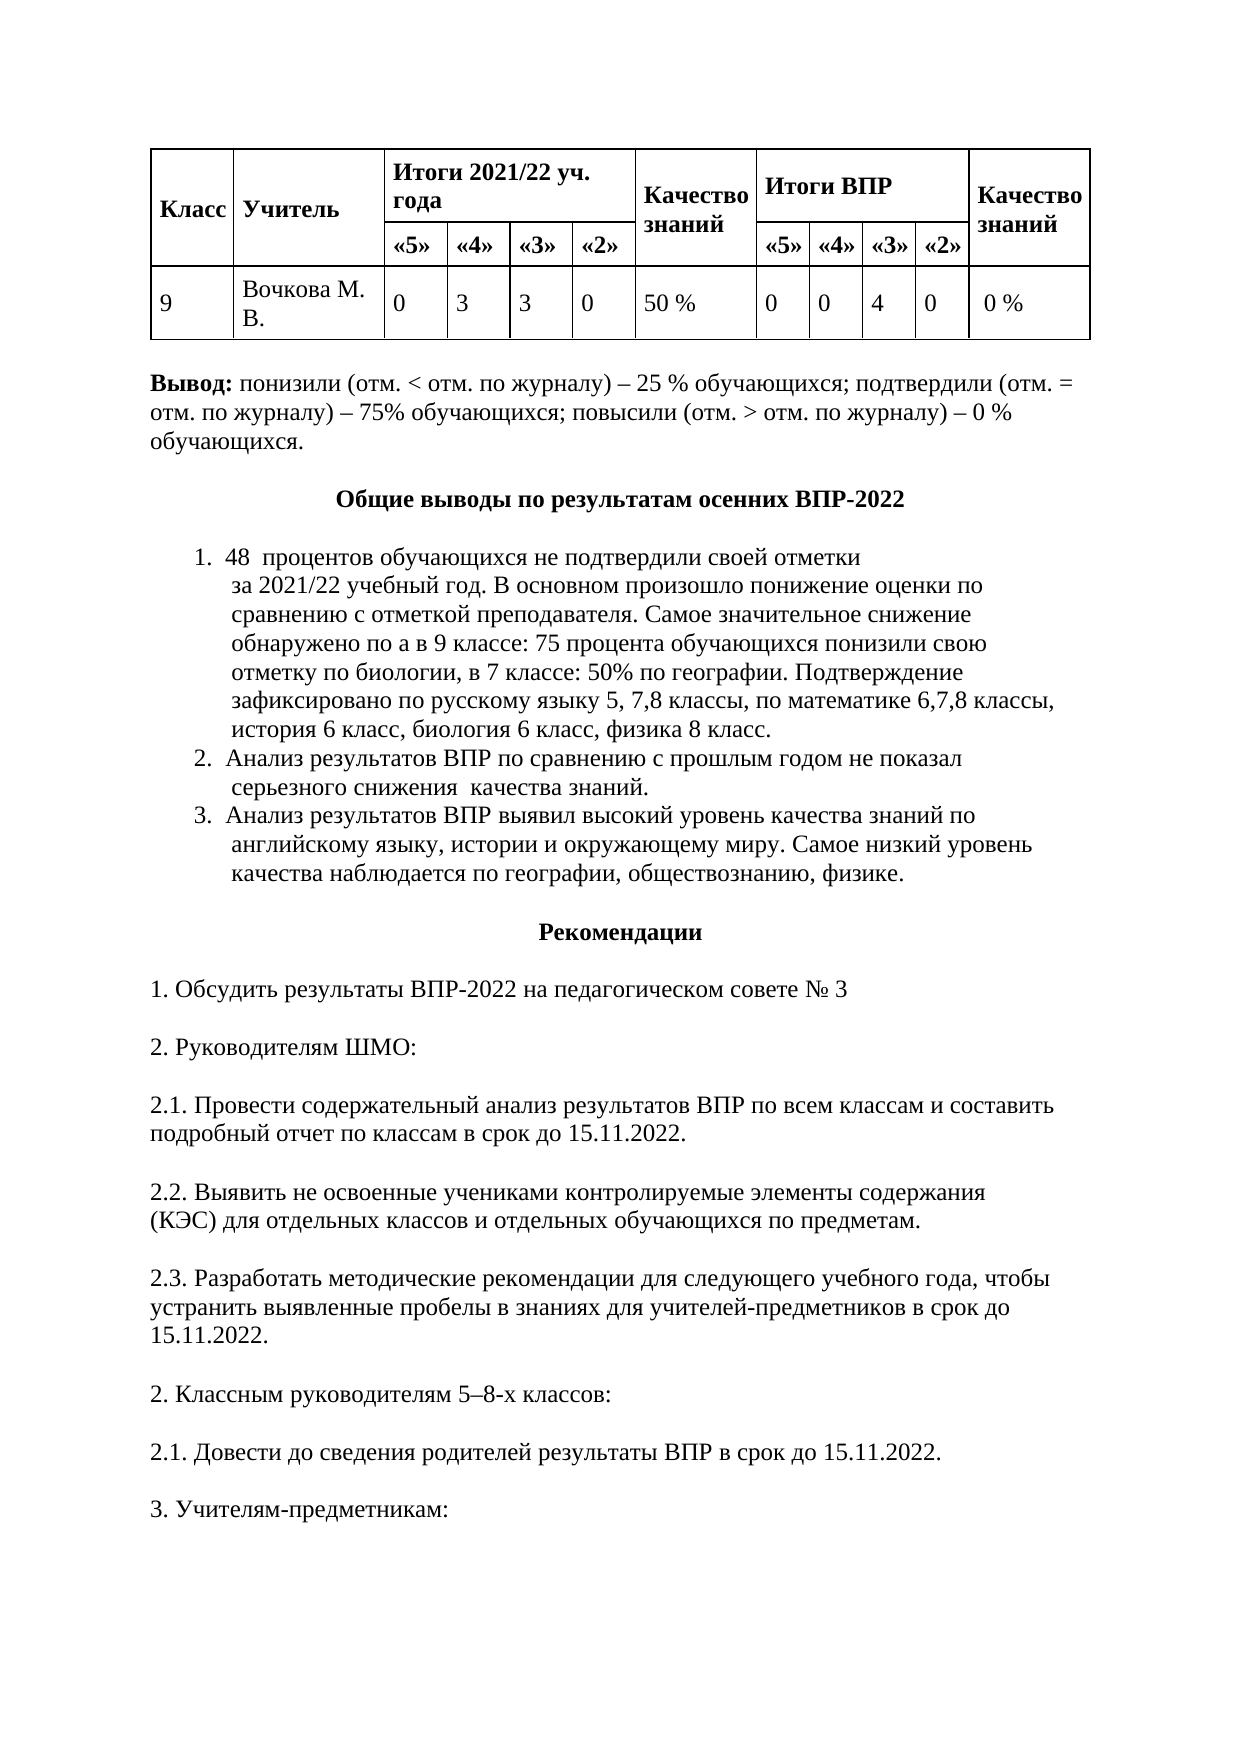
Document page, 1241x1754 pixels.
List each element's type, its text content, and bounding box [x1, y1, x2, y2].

subtitle Общие выводы по результатам осенних ВПР-2022 [334, 484, 906, 513]
list Разработать методические рекомендации для следующего учебного года, чтобы устранить выявленные пробелы в знаниях для учителей-предметников в срок до 15.11.2022. [150, 1263, 1050, 1349]
list Провести содержательный анализ результатов ВПР по всем классам и составить подробный отчет по классам в срок до 15.11.2022. [150, 1090, 1054, 1147]
table_header Качество знаний [970, 150, 1089, 265]
list Выявить не освоенные учениками контролируемые элементы содержания (КЭС) для отдельных классов и отдельных обучающихся по предметам. [150, 1177, 986, 1234]
list 48 процентов обучающихся не подтвердили своей отметки [194, 542, 1103, 570]
table_cell «5» [757, 223, 809, 265]
table_cell «5» [385, 223, 447, 265]
text за 2021/22 учебный год. В основном произошло понижение оценки по сравнению с отметкой преподавателя. Самое значительное снижение обнаружено по а в 9 классе: 75 процента обучающихся понизили свою отметку по биологии, в 7 классе: 50% по географии. Подтверждение зафиксировано по русскому языку 5, 7,8 классы, по математике 6,7,8 классы, история 6 класс, биология 6 класс, физика 8 класс. [231, 570, 1056, 743]
table_cell 3 [511, 267, 572, 338]
table_cell 0 [810, 267, 862, 338]
list Анализ результатов ВПР по сравнению с прошлым годом не показал серьезного снижения качества знаний. [194, 743, 962, 801]
table_cell 0 [573, 267, 635, 338]
table_cell «4» [448, 223, 509, 265]
list Довести до сведения родителей результаты ВПР в срок до 15.11.2022. [150, 1437, 1103, 1465]
list Обсудить результаты ВПР-2022 на педагогическом совете № 3 [150, 974, 1103, 1003]
table_cell «4» [810, 223, 862, 265]
table_header Учитель [234, 150, 384, 265]
table_header Итоги ВПР [757, 150, 968, 221]
list Руководителям ШМО: [150, 1032, 1103, 1061]
table_cell 9 [152, 267, 233, 338]
table_header Класс [152, 150, 233, 265]
list Учителям-предметникам: [150, 1494, 1103, 1523]
table_cell 4 [863, 267, 915, 338]
table_cell 0 [385, 267, 447, 338]
table_cell Вочкова М. В. [234, 267, 384, 338]
table_cell 0 [757, 267, 809, 338]
table_cell «2» [916, 223, 968, 265]
table_cell «3» [511, 223, 572, 265]
subtitle Рекомендации [334, 917, 907, 945]
list Классным руководителям 5–8-х классов: [150, 1379, 1103, 1407]
table_header Итоги 2021/22 уч. года [385, 150, 635, 221]
table_cell «2» [573, 223, 635, 265]
text Вывод: понизили (отм. < отм. по журналу) – 25 % обучающихся; подтвердили (отм. = отм. по журналу) – 75% обучающихся; повысили (отм. > отм. по журналу) – 0 % обучающихся. [150, 368, 1075, 454]
list Анализ результатов ВПР выявил высокий уровень качества знаний по английскому языку, истории и окружающему миру. Самое низкий уровень качества наблюдается по географии, обществознанию, физике. [194, 801, 1033, 887]
table_cell 0 [916, 267, 968, 338]
table_cell 50 % [636, 267, 756, 338]
table_cell «3» [863, 223, 915, 265]
table_cell 3 [448, 267, 509, 338]
table_header Качество знаний [636, 150, 756, 265]
table_cell 0 % [970, 267, 1089, 338]
